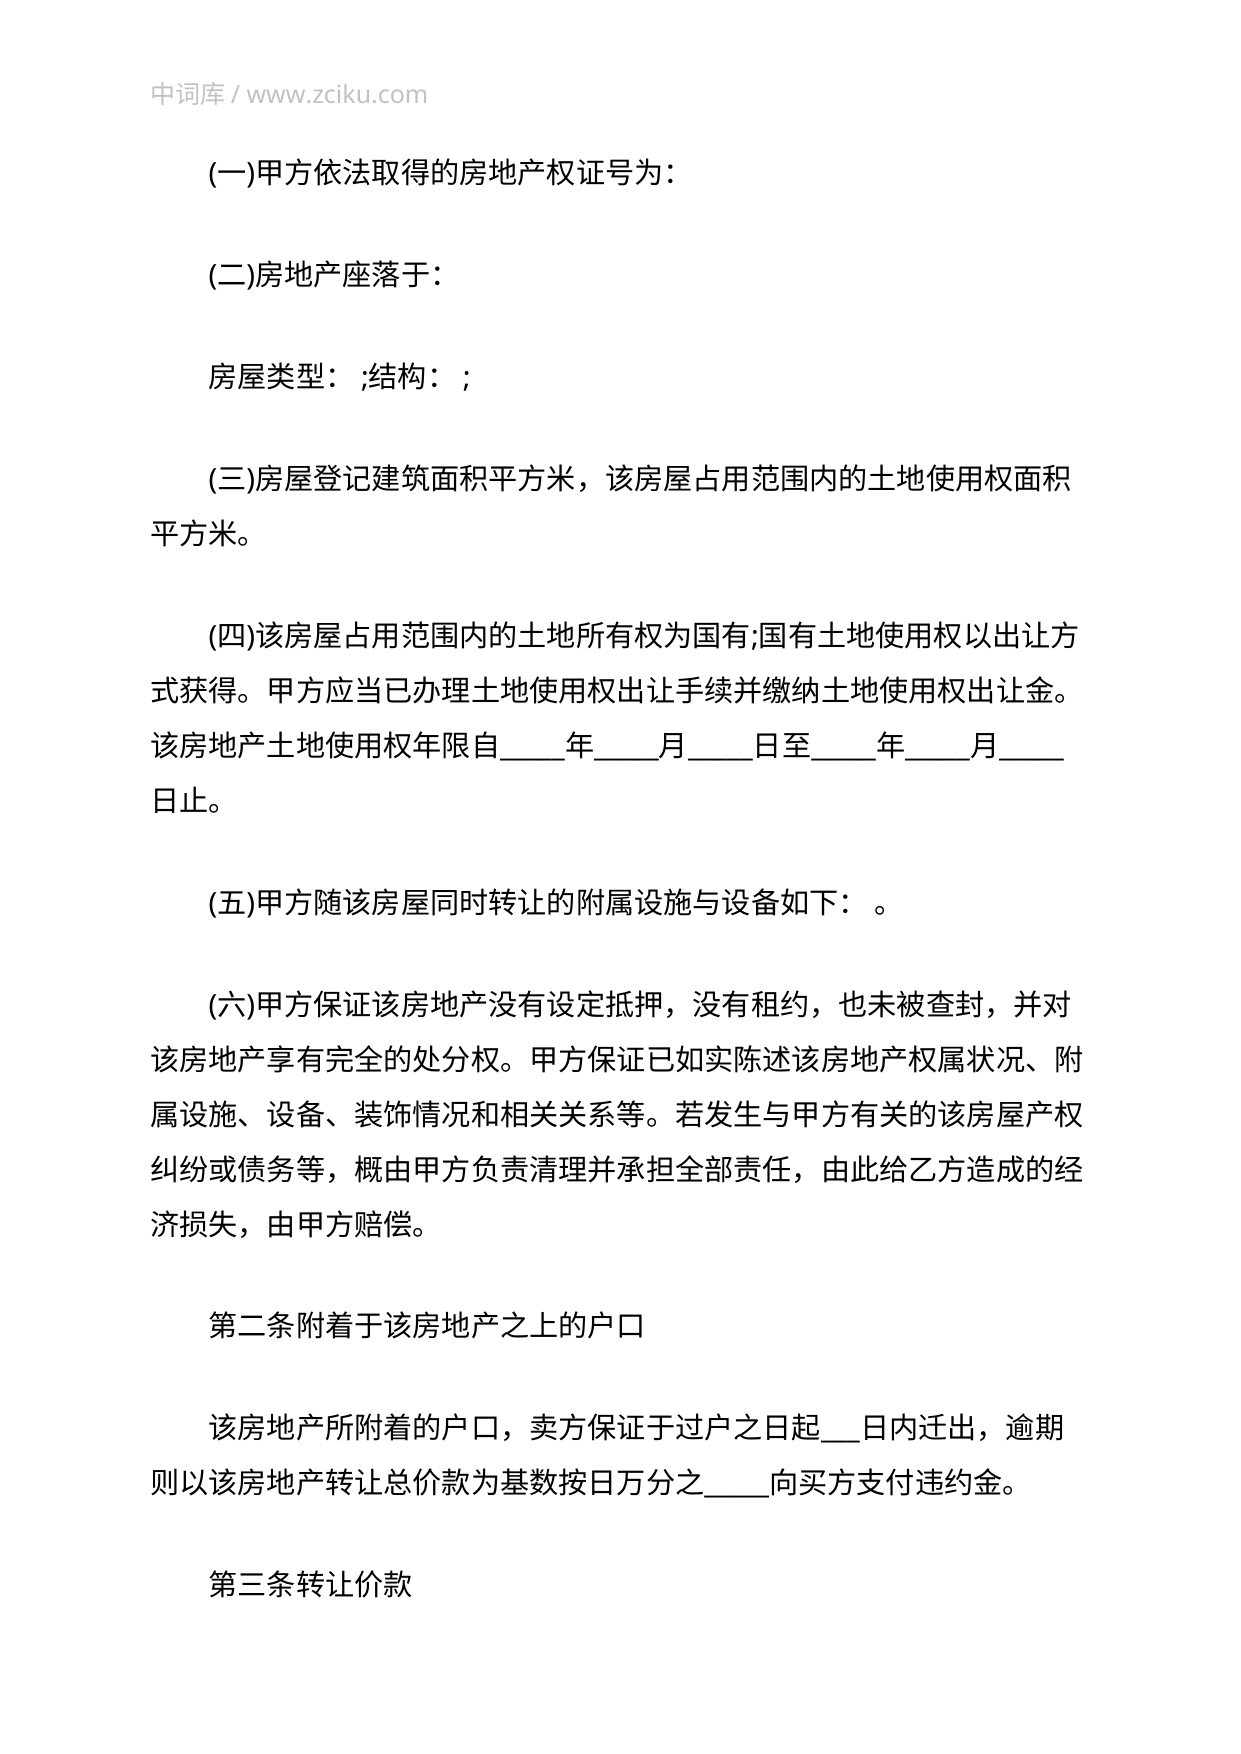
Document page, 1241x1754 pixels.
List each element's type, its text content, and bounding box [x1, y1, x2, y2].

text (一)甲方依法取得的房地产权证号为： [150, 150, 1090, 192]
text 房屋类型： ;结构： ; [150, 354, 1090, 396]
text (二)房地产座落于： [150, 252, 1090, 294]
text 第二条附着于该房地产之上的户口 [150, 1303, 1090, 1345]
text (四)该房屋占用范围内的土地所有权为国有;国有土地使用权以出让方式获得。甲方应当已办理土地使用权出让手续并缴纳土地使用权出让金。该房地产土地使用权年限自_____年_____月_____日至_____年_____月_____日止。 [150, 613, 1090, 820]
text 第三条转让价款 [150, 1562, 1090, 1604]
text (六)甲方保证该房地产没有设定抵押，没有租约，也未被查封，并对该房地产享有完全的处分权。甲方保证已如实陈述该房地产权属状况、附属设施、设备、装饰情况和相关关系等。若发生与甲方有关的该房屋产权纠纷或债务等，概由甲方负责清理并承担全部责任，由此给乙方造成的经济损失，由甲方赔偿。 [150, 981, 1090, 1243]
text (五)甲方随该房屋同时转让的附属设施与设备如下： 。 [150, 879, 1090, 922]
text (三)房屋登记建筑面积平方米，该房屋占用范围内的土地使用权面积平方米。 [150, 456, 1090, 553]
text 该房地产所附着的户口，卖方保证于过户之日起___日内迁出，逾期则以该房地产转让总价款为基数按日万分之_____向买方支付违约金。 [150, 1404, 1090, 1502]
